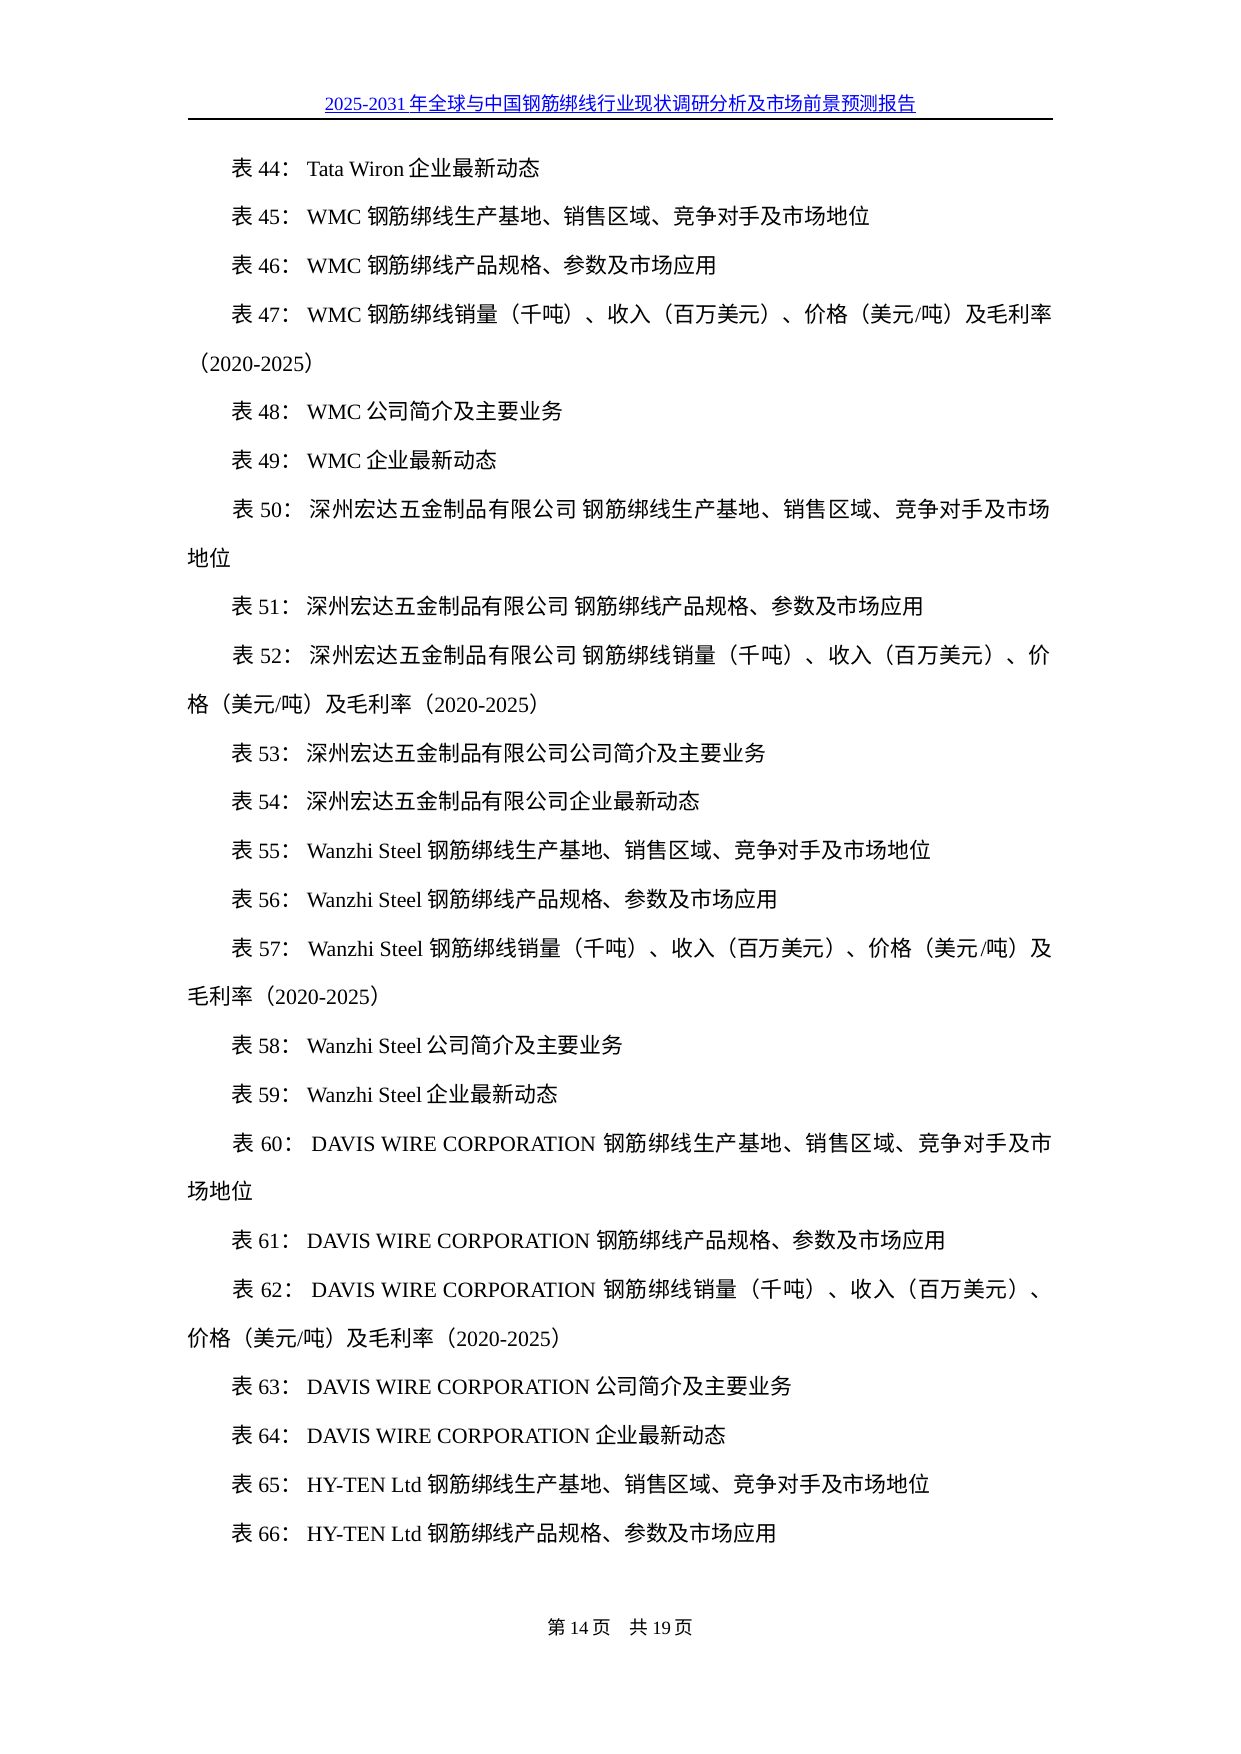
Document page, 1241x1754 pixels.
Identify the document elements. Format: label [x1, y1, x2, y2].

text [187, 150, 1053, 1548]
